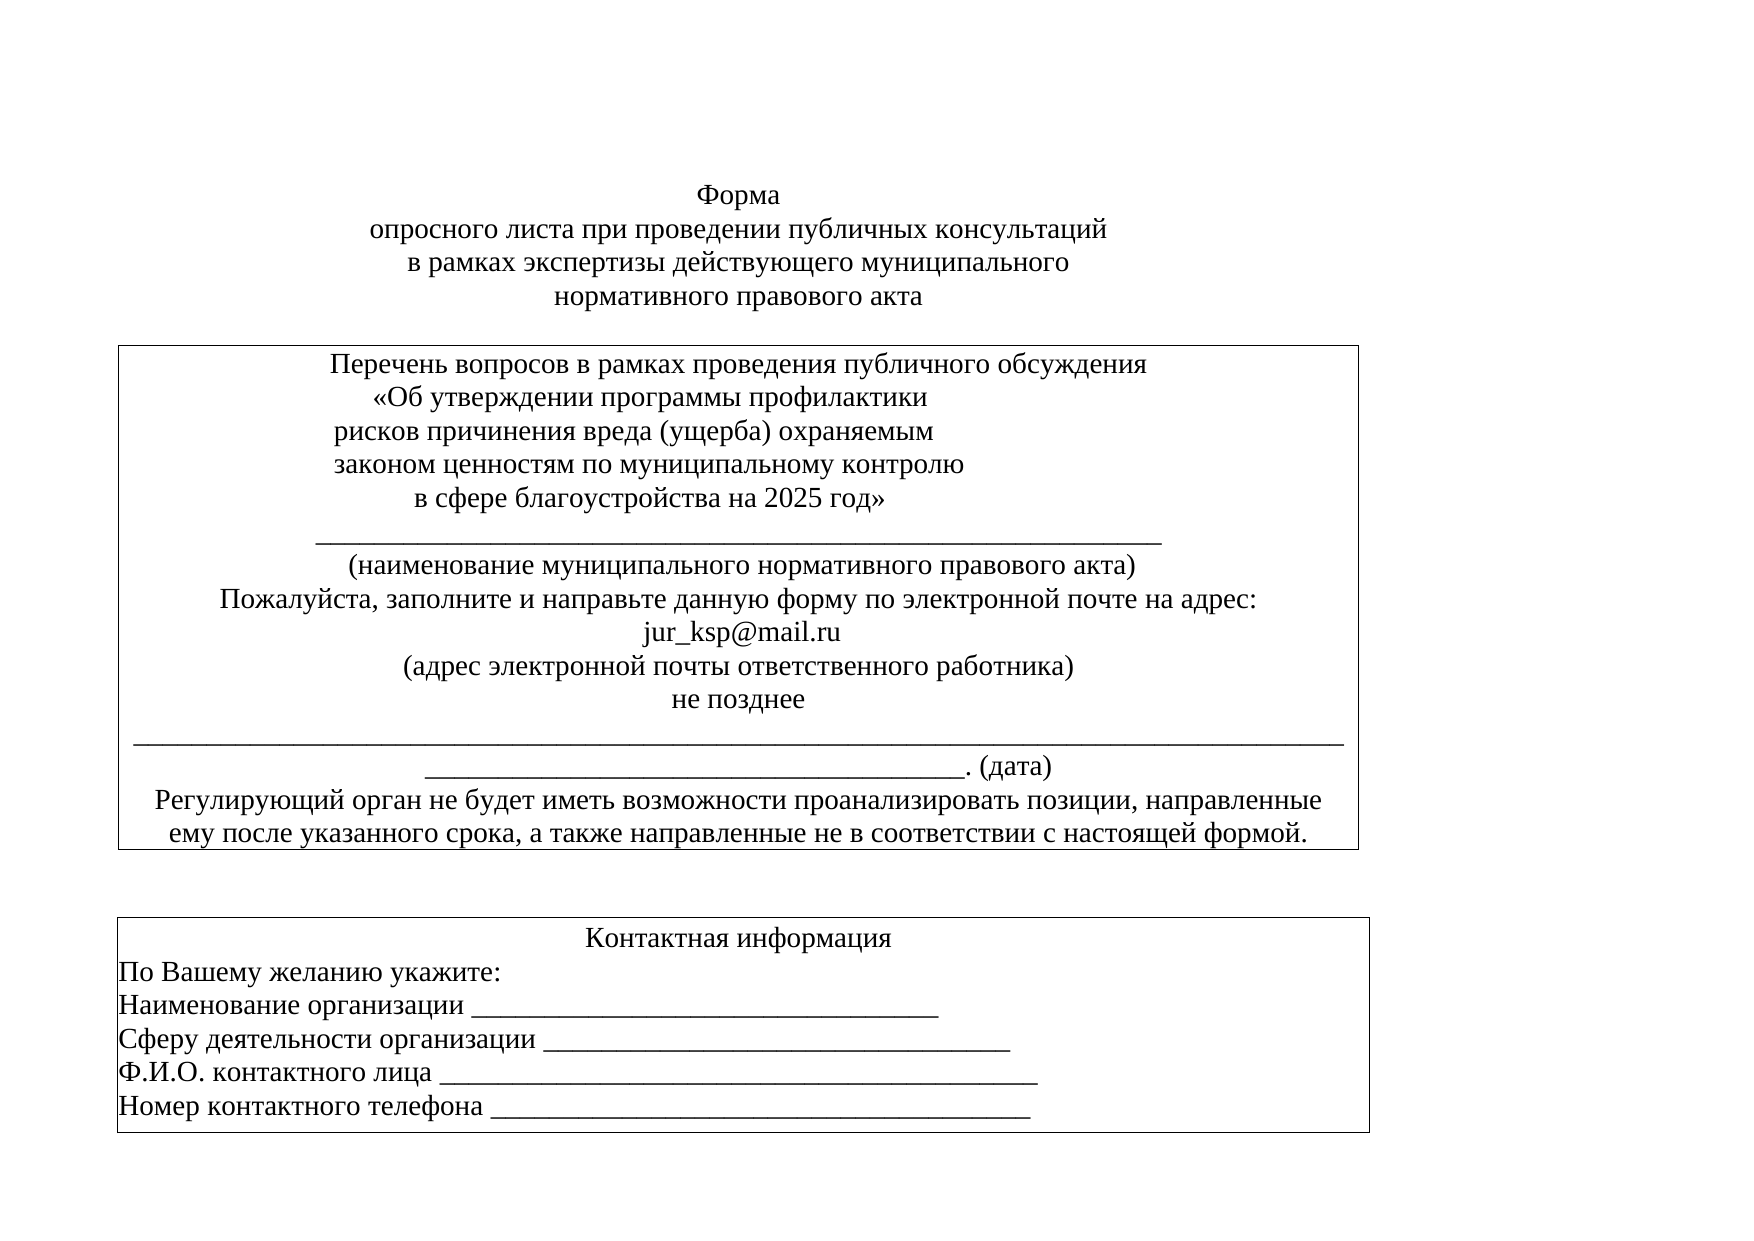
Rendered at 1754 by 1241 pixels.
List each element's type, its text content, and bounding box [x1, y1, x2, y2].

text Контактная информация [118, 918, 1369, 954]
text Наименование организации ________________________________ [118, 987, 1358, 1021]
text опросного листа при проведении публичных консультаций [118, 211, 1358, 244]
table_header Перечень вопросов в рамках проведения публичного обсуждения «Об утверждении программы профилактики рисков причинения вреда (ущерба) охраняемым законом ценностям по муниципальному контролю в сфере благоустройства на 2025 год» __________________________________________________________ (наименование муниципального нормативного правового акта) Пожалуйста, заполните и направьте данную форму по электронной почте на адрес: jur_ksp@mail.ru (адрес электронной почты ответственного работника) не позднее ________________________________________________________________________________________________________________________. (дата) Регулирующий орган не будет иметь возможности проанализировать позиции, направленные ему после указанного срока, а также направленные не в соответствии с настоящей формой. [119, 346, 1358, 849]
text Ф.И.О. контактного лица _________________________________________ [118, 1054, 1358, 1085]
text Форма [118, 177, 1358, 211]
text По Вашему желанию укажите: [118, 954, 1358, 987]
text Сферу деятельности организации ________________________________ [118, 1021, 1358, 1054]
text в рамках экспертизы действующего муниципального [118, 244, 1358, 278]
text нормативного правового акта [118, 278, 1358, 311]
text Номер контактного телефона _____________________________________ [118, 1085, 1369, 1132]
